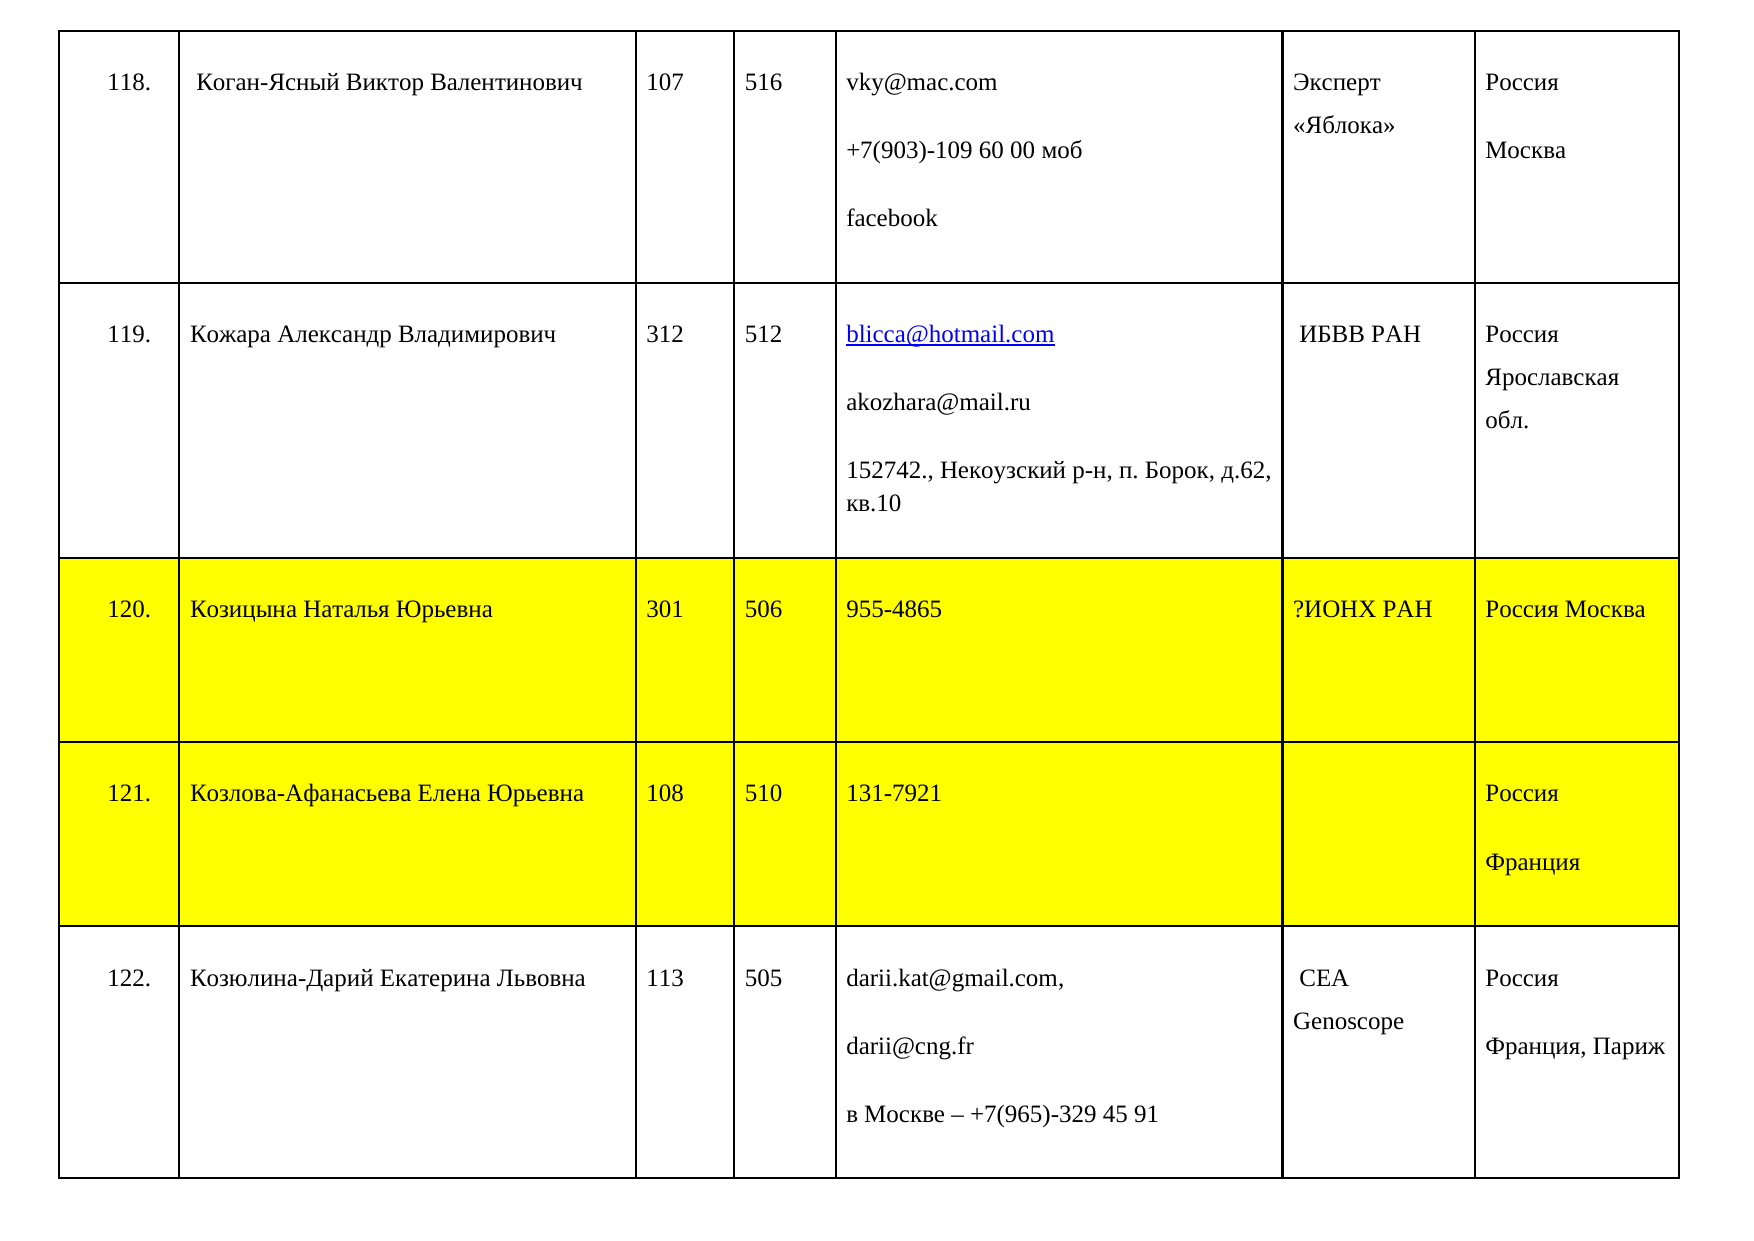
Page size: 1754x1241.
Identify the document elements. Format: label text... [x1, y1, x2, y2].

table_cell Россия Ярославская обл. [1476, 284, 1678, 557]
table_cell blicca@hotmail.com akozhara@mail.ru 152742., Некоузский р-н, п. Борок, д.62, кв.10 [837, 284, 1281, 557]
table_cell Коган-Ясный Виктор Валентинович [180, 32, 635, 282]
table_cell [60, 284, 178, 557]
table_cell Эксперт «Яблока» [1284, 32, 1474, 282]
table_cell Россия Франция [1476, 743, 1678, 925]
table_cell Козицына Наталья Юрьевна [180, 559, 635, 741]
table_cell 510 [735, 743, 835, 925]
table_cell [60, 559, 178, 741]
table_cell 301 [637, 559, 733, 741]
table_cell Россия Москва [1476, 32, 1678, 282]
table_cell vky@mac.com +7(903)-109 60 00 моб facebook [837, 32, 1281, 282]
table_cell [180, 927, 635, 1177]
table_cell 131-7921 [837, 743, 1281, 925]
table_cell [1476, 927, 1678, 1177]
table_cell 506 [735, 559, 835, 741]
table_cell 312 [637, 284, 733, 557]
table_cell Козлова-Афанасьева Елена Юрьевна [180, 743, 635, 925]
table_cell 512 [735, 284, 835, 557]
table_cell 505 [735, 927, 835, 1177]
table_cell [1284, 743, 1474, 925]
table_cell 955-4865 [837, 559, 1281, 741]
table_cell [60, 32, 178, 282]
table_cell 107 [637, 32, 733, 282]
table_cell Кожара Александр Владимирович [180, 284, 635, 557]
table_cell ?ИОНХ РАН [1284, 559, 1474, 741]
table_cell [60, 743, 178, 925]
table_cell 113 [637, 927, 733, 1177]
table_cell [837, 927, 1281, 1177]
table_cell 516 [735, 32, 835, 282]
table_cell [60, 927, 178, 1177]
table_cell 108 [637, 743, 733, 925]
table_cell CEA Genoscope [1284, 927, 1474, 1177]
table_cell ИБВВ РАН [1284, 284, 1474, 557]
table_cell Россия Москва [1476, 559, 1678, 741]
